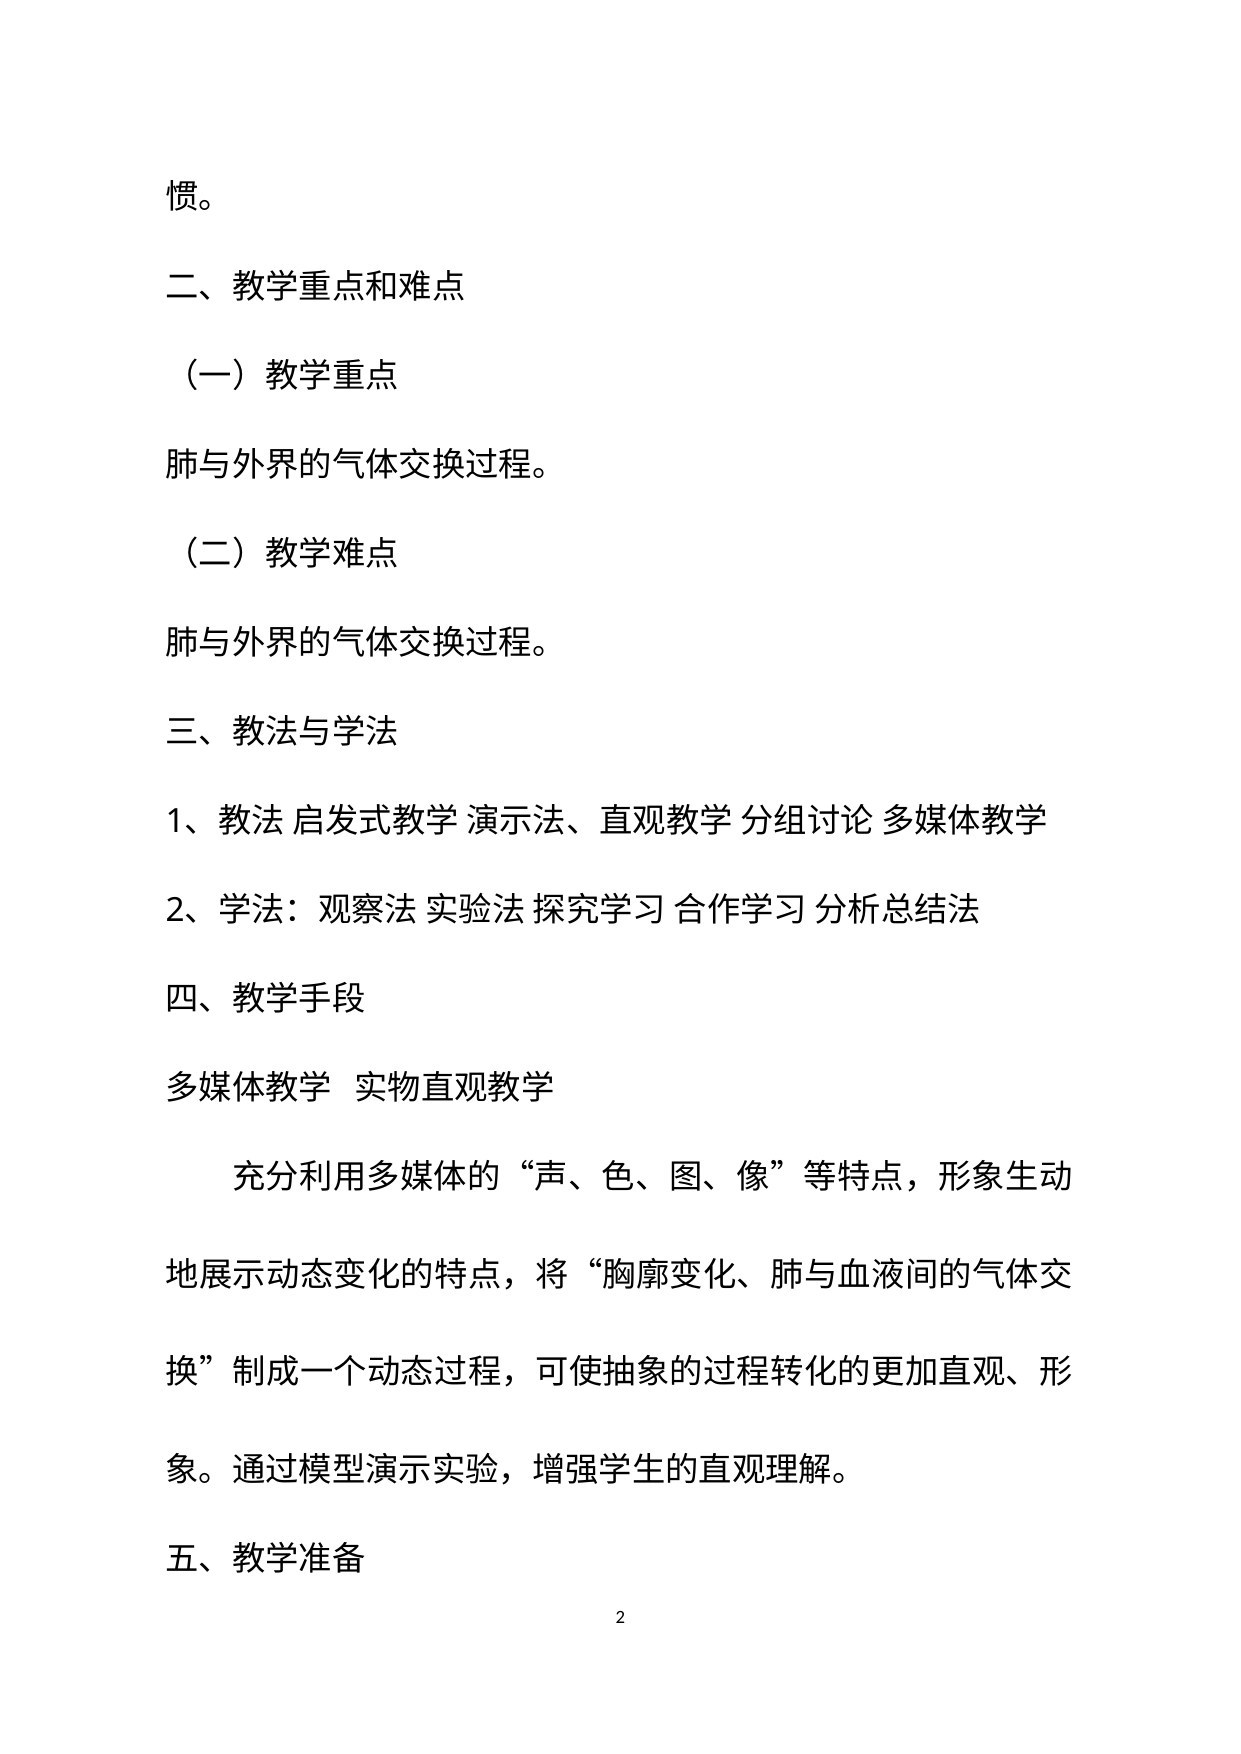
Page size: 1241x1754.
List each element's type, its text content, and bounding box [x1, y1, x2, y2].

text （一）教学重点 [165, 340, 1075, 405]
text 二、教学重点和难点 [165, 251, 1075, 316]
text 充分利用多媒体的“声、色、图、像”等特点，形象生动地展示动态变化的特点，将“胸廓变化、肺与血液间的气体交换”制成一个动态过程，可使抽象的过程转化的更加直观、形象。通过模型演示实验，增强学生的直观理解。 [165, 1142, 1075, 1499]
text 三、教法与学法 [165, 696, 1075, 761]
text 四、教学手段 [165, 964, 1075, 1029]
text 肺与外界的气体交换过程。 [165, 429, 1075, 494]
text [165, 162, 1075, 227]
text 2、学法：观察法 实验法 探究学习 合作学习 分析总结法 [165, 874, 1075, 939]
text 多媒体教学 实物直观教学 [165, 1053, 1075, 1118]
text 肺与外界的气体交换过程。 [165, 607, 1075, 672]
text 五、教学准备 [165, 1523, 1075, 1588]
text （二）教学难点 [165, 518, 1075, 583]
text 1、教法 启发式教学 演示法、直观教学 分组讨论 多媒体教学 [165, 785, 1075, 850]
